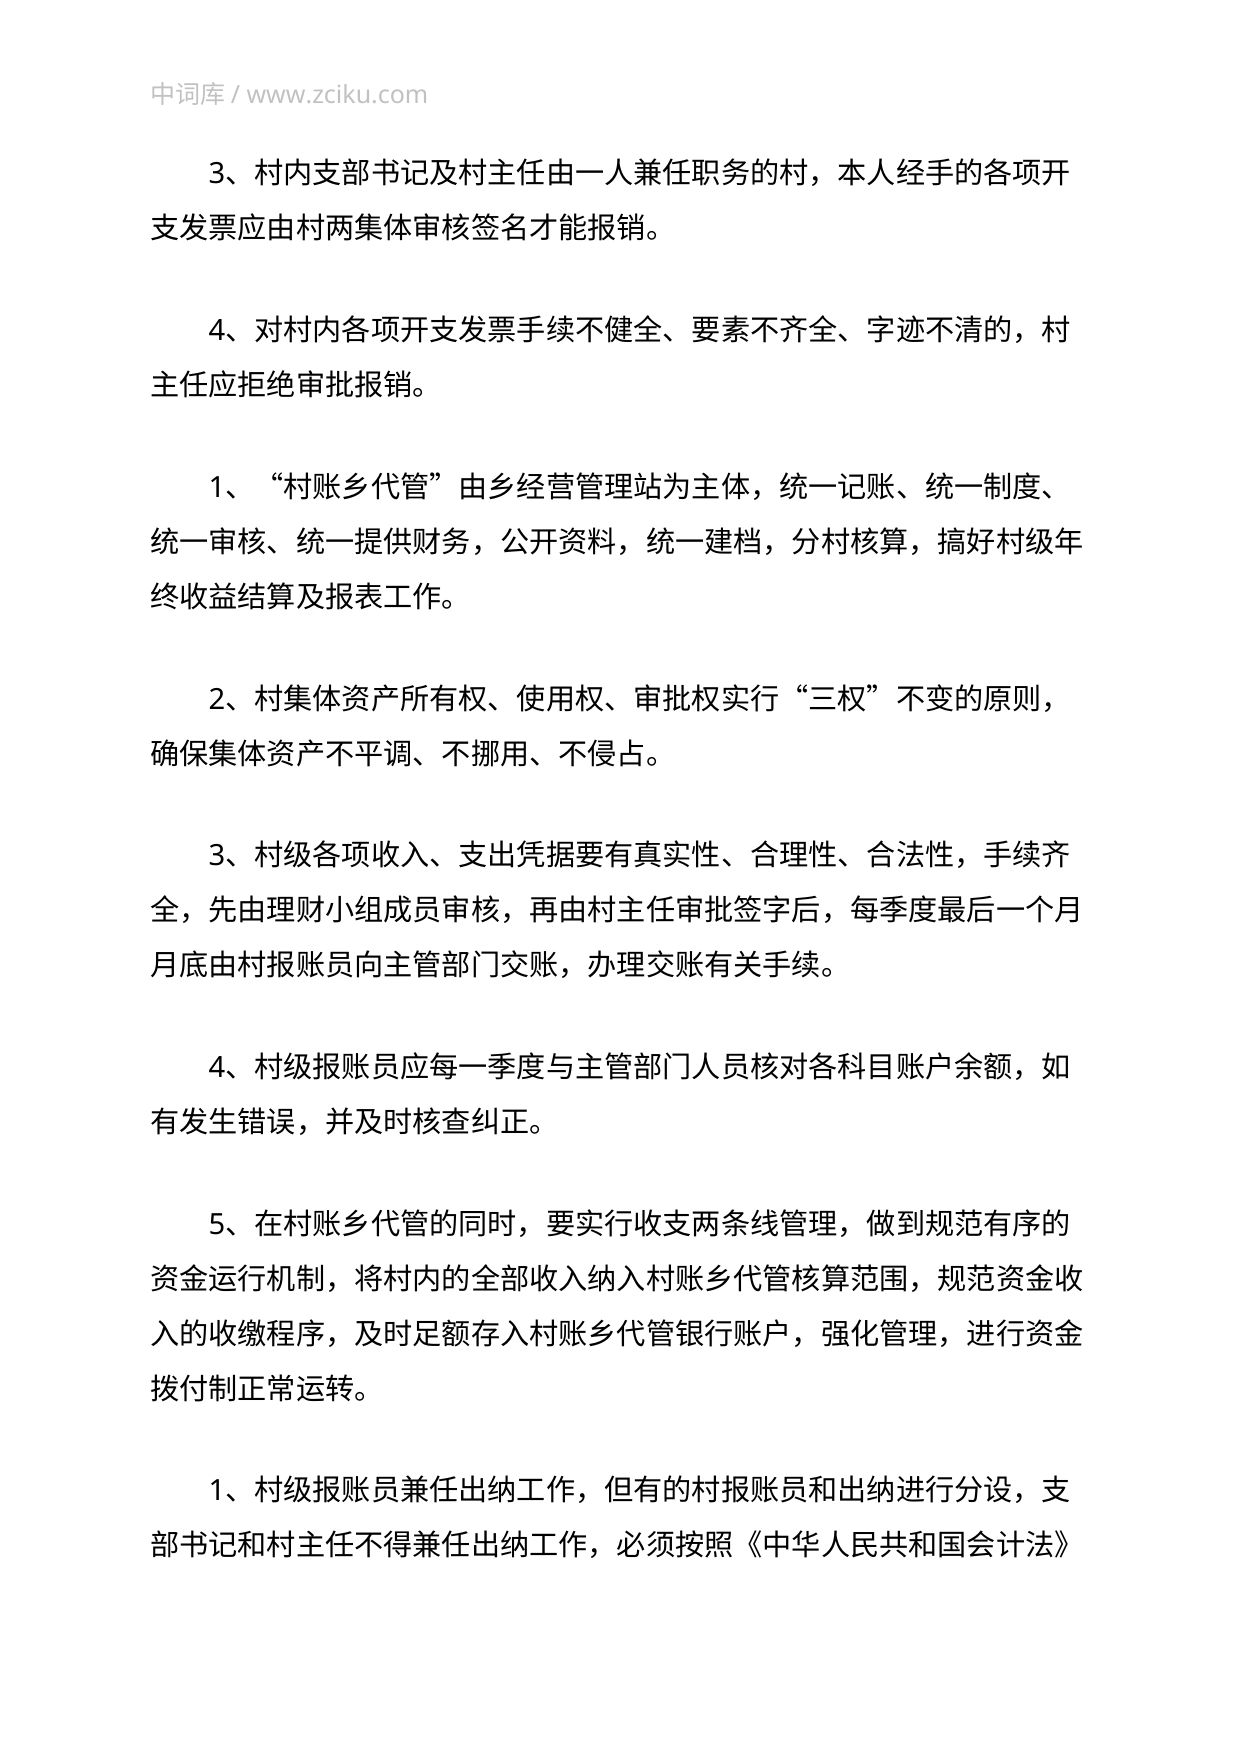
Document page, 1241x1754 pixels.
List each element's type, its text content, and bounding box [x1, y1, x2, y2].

text 4、对村内各项开支发票手续不健全、要素不齐全、字迹不清的，村主任应拒绝审批报销。 [150, 307, 1090, 404]
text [150, 1467, 1090, 1564]
text 1、“村账乡代管”由乡经营管理站为主体，统一记账、统一制度、统一审核、统一提供财务，公开资料，统一建档，分村核算，搞好村级年终收益结算及报表工作。 [150, 463, 1090, 616]
text 3、村内支部书记及村主任由一人兼任职务的村，本人经手的各项开支发票应由村两集体审核签名才能报销。 [150, 150, 1090, 247]
text 2、村集体资产所有权、使用权、审批权实行“三权”不变的原则，确保集体资产不平调、不挪用、不侵占。 [150, 675, 1090, 772]
text 3、村级各项收入、支出凭据要有真实性、合理性、合法性，手续齐全，先由理财小组成员审核，再由村主任审批签字后，每季度最后一个月月底由村报账员向主管部门交账，办理交账有关手续。 [150, 832, 1090, 984]
text 5、在村账乡代管的同时，要实行收支两条线管理，做到规范有序的资金运行机制，将村内的全部收入纳入村账乡代管核算范围，规范资金收入的收缴程序，及时足额存入村账乡代管银行账户，强化管理，进行资金拨付制正常运转。 [150, 1200, 1090, 1407]
text 4、村级报账员应每一季度与主管部门人员核对各科目账户余额，如有发生错误，并及时核查纠正。 [150, 1044, 1090, 1141]
